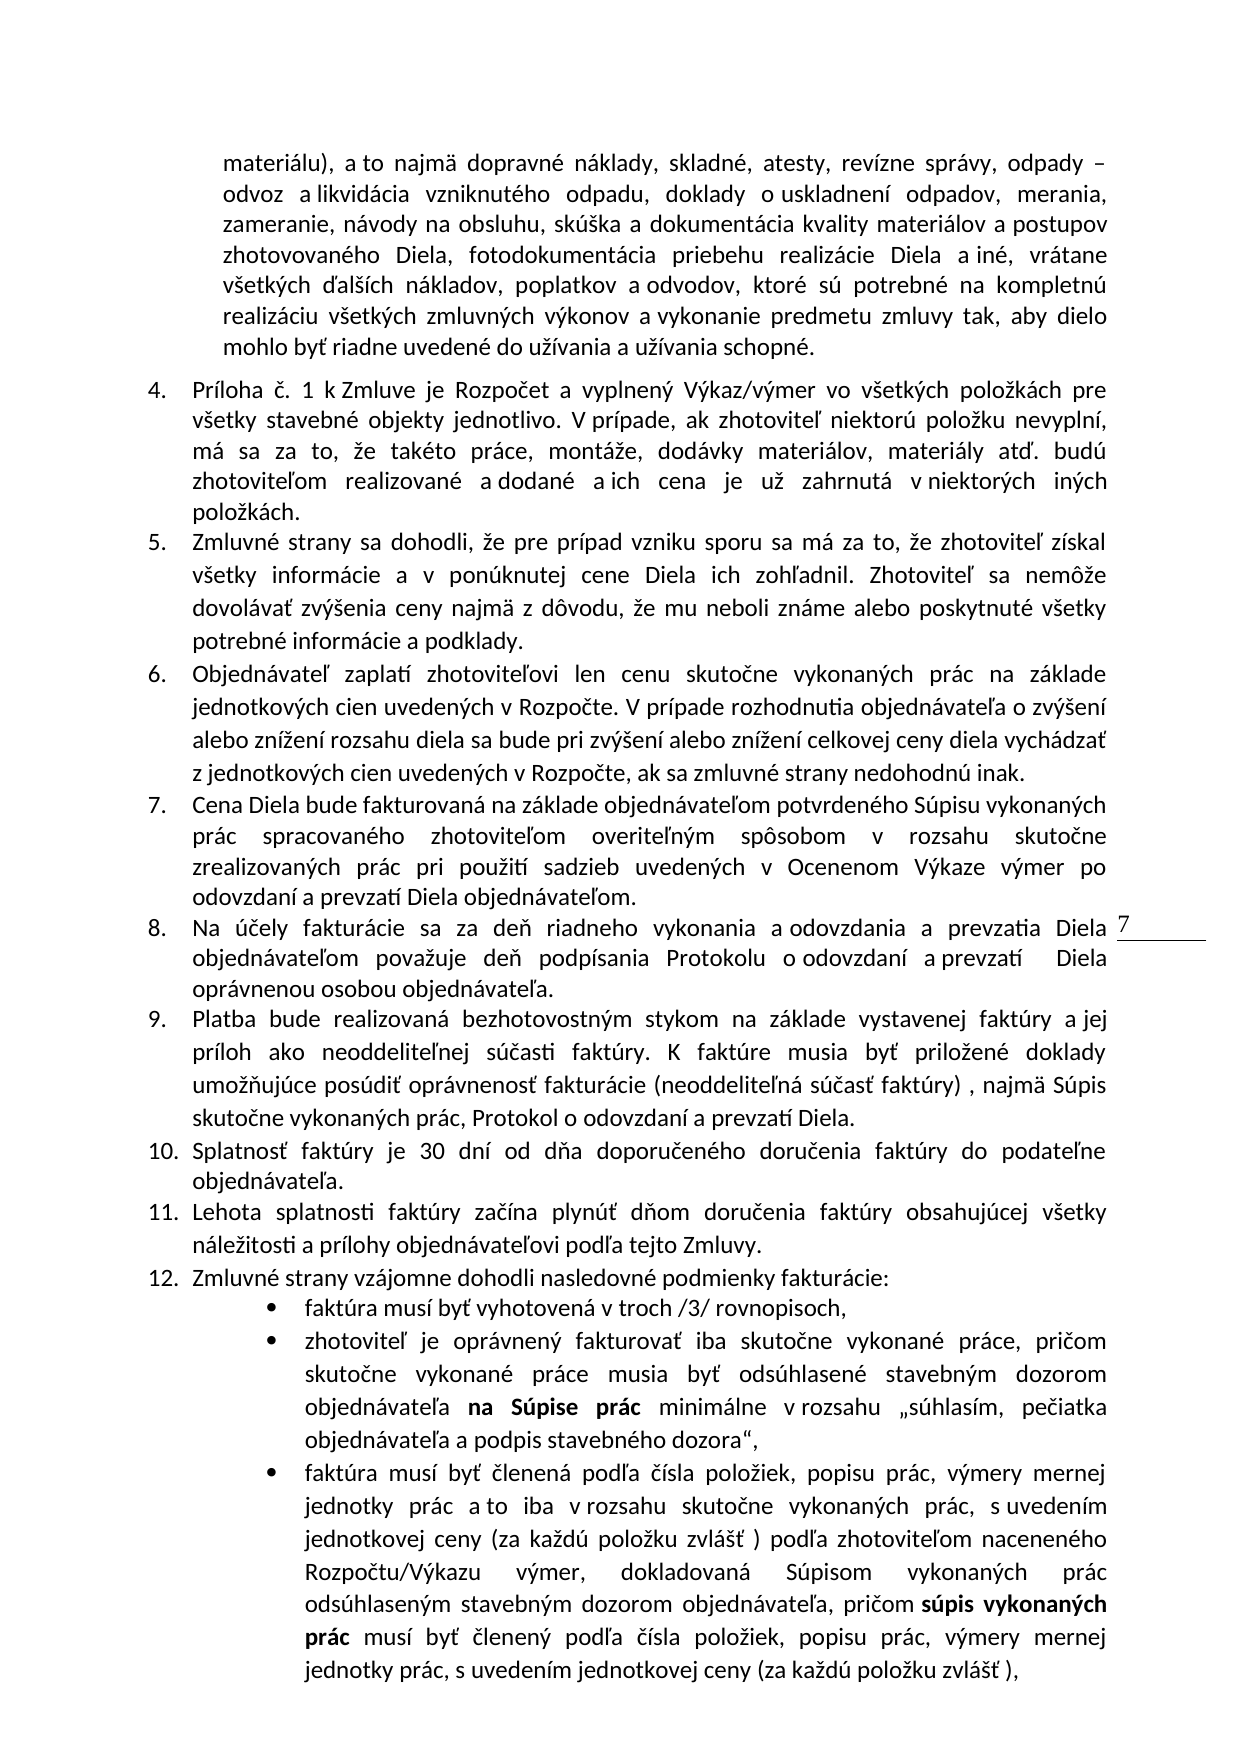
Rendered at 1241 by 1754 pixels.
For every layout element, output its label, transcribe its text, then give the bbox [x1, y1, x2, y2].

list Na účely fakturácie sa za deň riadneho vykonania a odovzdania a prevzatia Diela objednávateľom považuje deň podpísania Protokolu o odovzdaní a prevzatí Diela oprávnenou osobou objednávateľa. [148, 912, 1107, 1003]
list Splatnosť faktúry je 30 dní od dňa doporučeného doručenia faktúry do podateľne objednávateľa. [148, 1135, 1107, 1196]
list Lehota splatnosti faktúry začína plynúť dňom doručenia faktúry obsahujúcej všetky náležitosti a prílohy objednávateľovi podľa tejto Zmluvy. [148, 1196, 1107, 1259]
list Cena Diela bude fakturovaná na základe objednávateľom potvrdeného Súpisu vykonaných prác spracovaného zhotoviteľom overiteľným spôsobom v rozsahu skutočne zrealizovaných prác pri použití sadzieb uvedených v Ocenenom Výkaze výmer po odovzdaní a prevzatí Diela objednávateľom. [148, 790, 1107, 912]
list faktúra musí byť vyhotovená v troch /3/ rovnopisoch, [267, 1292, 1107, 1323]
list Príloha č. 1 k Zmluve je Rozpočet a vyplnený Výkaz/výmer vo všetkých položkách pre všetky stavebné objekty jednotlivo. V prípade, ak zhotoviteľ niektorú položku nevyplní, má sa za to, že takéto práce, montáže, dodávky materiálov, materiály atď. budú zhotoviteľom realizované a dodané a ich cena je už zahrnutá v niektorých iných položkách. [148, 374, 1107, 526]
list faktúra musí byť členená podľa čísla položiek, popisu prác, výmery mernej jednotky prác a to iba v rozsahu skutočne vykonaných prác, s uvedením jednotkovej ceny (za každú položku zvlášť ) podľa zhotoviteľom naceneného Rozpočtu/Výkazu výmer, dokladovaná Súpisom vykonaných prác odsúhlaseným stavebným dozorom objednávateľa, pričom súpis vykonaných prác musí byť členený podľa čísla položiek, popisu prác, výmery mernej jednotky prác, s uvedením jednotkovej ceny (za každú položku zvlášť ), [267, 1457, 1107, 1685]
list Objednávateľ zaplatí zhotoviteľovi len cenu skutočne vykonaných prác na základe jednotkových cien uvedených v Rozpočte. V prípade rozhodnutia objednávateľa o zvýšení alebo znížení rozsahu diela sa bude pri zvýšení alebo znížení celkovej ceny diela vychádzať z jednotkových cien uvedených v Rozpočte, ak sa zmluvné strany nedohodnú inak. [148, 658, 1107, 787]
list Zmluvné strany vzájomne dohodli nasledovné podmienky fakturácie: [148, 1262, 1107, 1292]
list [185, 148, 1107, 361]
list Zmluvné strany sa dohodli, že pre prípad vzniku sporu sa má za to, že zhotoviteľ získal všetky informácie a v ponúknutej cene Diela ich zohľadnil. Zhotoviteľ sa nemôže dovolávať zvýšenia ceny najmä z dôvodu, že mu neboli známe alebo poskytnuté všetky potrebné informácie a podklady. [148, 526, 1107, 656]
list Platba bude realizovaná bezhotovostným stykom na základe vystavenej faktúry a jej príloh ako neoddeliteľnej súčasti faktúry. K faktúre musia byť priložené doklady umožňujúce posúdiť oprávnenosť fakturácie (neoddeliteľná súčasť faktúry) , najmä Súpis skutočne vykonaných prác, Protokol o odovzdaní a prevzatí Diela. [148, 1003, 1107, 1133]
list zhotoviteľ je oprávnený fakturovať iba skutočne vykonané práce, pričom skutočne vykonané práce musia byť odsúhlasené stavebným dozorom objednávateľa na Súpise prác minimálne v rozsahu „súhlasím, pečiatka objednávateľa a podpis stavebného dozora“, [267, 1325, 1107, 1454]
